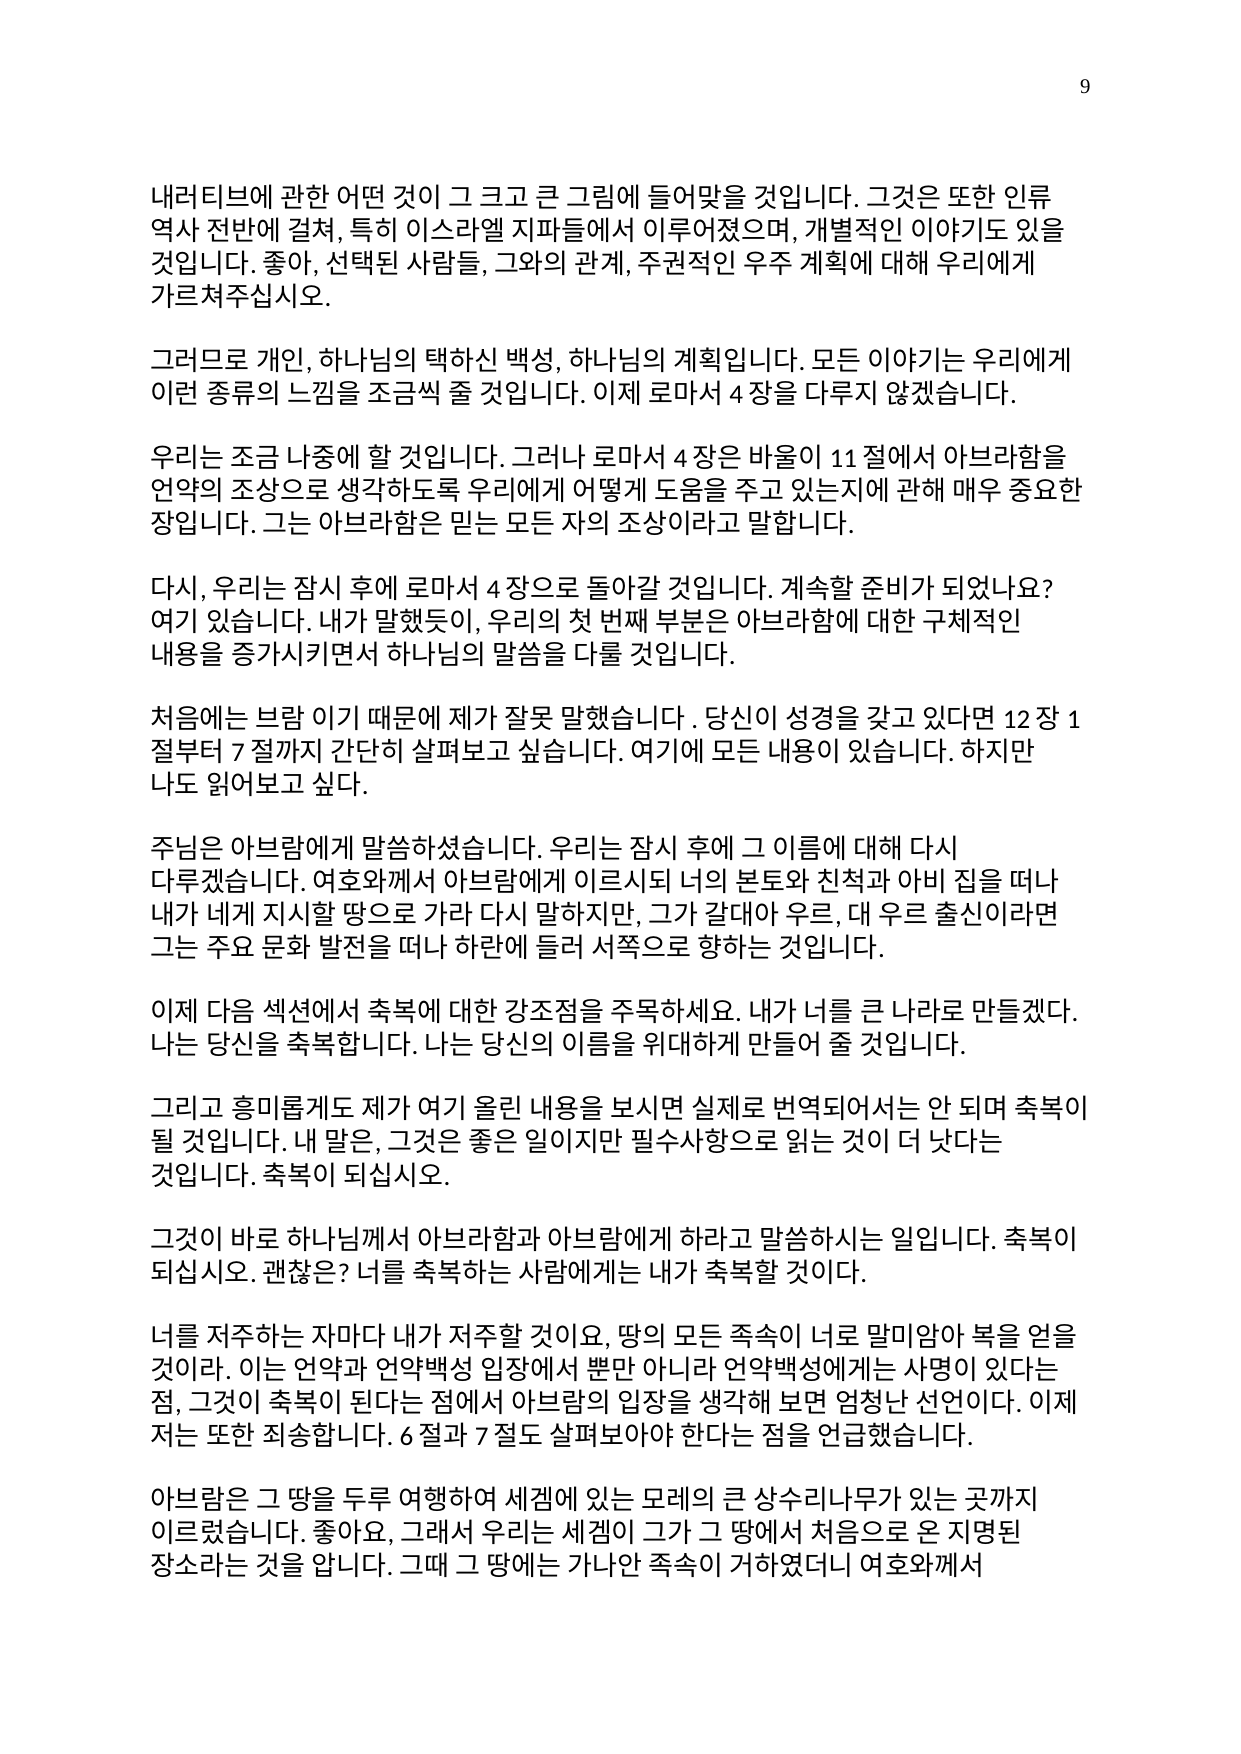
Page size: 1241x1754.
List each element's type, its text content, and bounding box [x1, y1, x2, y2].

text 그것이 바로 하나님께서 아브라함과 아브람에게 하라고 말씀하시는 일입니다. 축복이 되십시오. 괜찮은? 너를 축복하는 사람에게는 내가 축복할 것이다. [150, 1223, 1090, 1289]
text 그러므로 개인, 하나님의 택하신 백성, 하나님의 계획입니다. 모든 이야기는 우리에게 이런 종류의 느낌을 조금씩 줄 것입니다. 이제 로마서 4장을 다루지 않겠습니다. [150, 344, 1090, 410]
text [150, 1483, 1090, 1582]
text 이제 다음 섹션에서 축복에 대한 강조점을 주목하세요. 내가 너를 큰 나라로 만들겠다. 나는 당신을 축복합니다. 나는 당신의 이름을 위대하게 만들어 줄 것입니다. [150, 995, 1090, 1061]
text 내러티브에 관한 어떤 것이 그 크고 큰 그림에 들어맞을 것입니다. 그것은 또한 인류 역사 전반에 걸쳐, 특히 이스라엘 지파들에서 이루어졌으며, 개별적인 이야기도 있을 것입니다. 좋아, 선택된 사람들, 그와의 관계, 주권적인 우주 계획에 대해 우리에게 가르쳐주십시오. [150, 181, 1090, 313]
text 그리고 흥미롭게도 제가 여기 올린 내용을 보시면 실제로 번역되어서는 안 되며 축복이 될 것입니다. 내 말은, 그것은 좋은 일이지만 필수사항으로 읽는 것이 더 낫다는 것입니다. 축복이 되십시오. [150, 1093, 1090, 1192]
text 너를 저주하는 자마다 내가 저주할 것이요, 땅의 모든 족속이 너로 말미암아 복을 얻을 것이라. 이는 언약과 언약백성 입장에서 뿐만 아니라 언약백성에게는 사명이 있다는 점, 그것이 축복이 된다는 점에서 아브람의 입장을 생각해 보면 엄청난 선언이다. 이제 저는 또한 죄송합니다. 6절과 7절도 살펴보아야 한다는 점을 언급했습니다. [150, 1320, 1090, 1452]
text 우리는 조금 나중에 할 것입니다. 그러나 로마서 4장은 바울이 11절에서 아브라함을 언약의 조상으로 생각하도록 우리에게 어떻게 도움을 주고 있는지에 관해 매우 중요한 장입니다. 그는 아브라함은 믿는 모든 자의 조상이라고 말합니다. [150, 442, 1090, 541]
text 처음에는 브람 이기 때문에 제가 잘못 말했습니다 . 당신이 성경을 갖고 있다면 12장 1절부터 7절까지 간단히 살펴보고 싶습니다. 여기에 모든 내용이 있습니다. 하지만 나도 읽어보고 싶다. [150, 702, 1090, 801]
text 주님은 아브람에게 말씀하셨습니다. 우리는 잠시 후에 그 이름에 대해 다시 다루겠습니다. 여호와께서 아브람에게 이르시되 너의 본토와 친척과 아비 집을 떠나 내가 네게 지시할 땅으로 가라 다시 말하지만, 그가 갈대아 우르, 대 우르 출신이라면 그는 주요 문화 발전을 떠나 하란에 들러 서쪽으로 향하는 것입니다. [150, 832, 1090, 964]
text 다시, 우리는 잠시 후에 로마서 4장으로 돌아갈 것입니다. 계속할 준비가 되었나요? 여기 있습니다. 내가 말했듯이, 우리의 첫 번째 부분은 아브라함에 대한 구체적인 내용을 증가시키면서 하나님의 말씀을 다룰 것입니다. [150, 572, 1090, 671]
